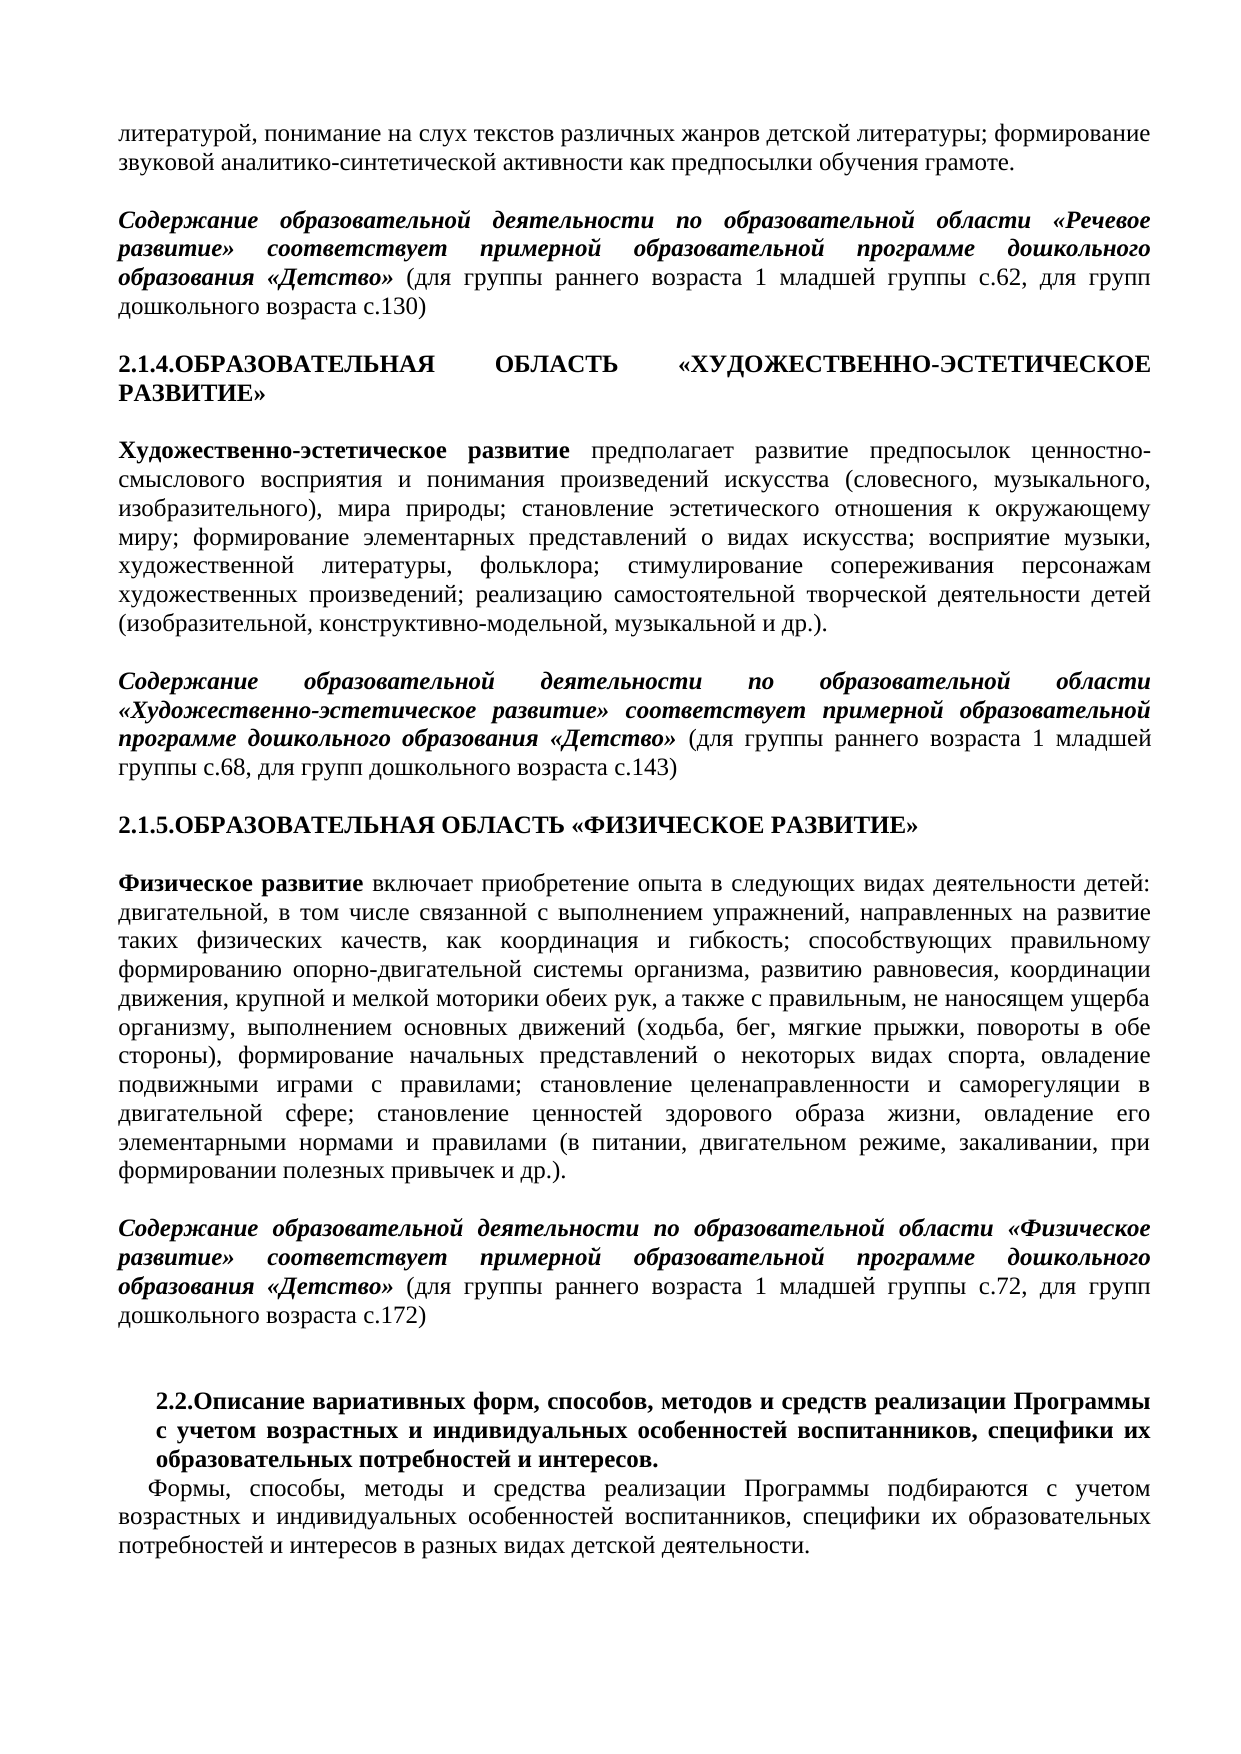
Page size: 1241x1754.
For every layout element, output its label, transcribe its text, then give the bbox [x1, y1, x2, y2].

text Содержание образовательной деятельности по образовательной области «Художественно-эстетическое развитие» соответствует примерной образовательной программе дошкольного образования «Детство» (для группы раннего возраста 1 младшей группы с.68, для групп дошкольного возраста с.143) [118, 666, 1152, 781]
text Содержание образовательной деятельности по образовательной области «Речевое развитие» соответствует примерной образовательной программе дошкольного образования «Детство» (для группы раннего возраста 1 младшей группы с.62, для групп дошкольного возраста с.130) [118, 205, 1152, 320]
text 2.2.Описание вариативных форм, способов, методов и средств реализации Программы с учетом возрастных и индивидуальных особенностей воспитанников, специфики их образовательных потребностей и интересов. [156, 1386, 1152, 1473]
list 2.1.5.ОБРАЗОВАТЕЛЬНАЯ ОБЛАСТЬ «ФИЗИЧЕСКОЕ РАЗВИТИЕ» [118, 810, 1152, 839]
text Физическое развитие включает приобретение опыта в следующих видах деятельности детей: двигательной, в том числе связанной с выполнением упражнений, направленных на развитие таких физических качеств, как координация и гибкость; способствующих правильному формированию опорно-двигательной системы организма, развитию равновесия, координации движения, крупной и мелкой моторики обеих рук, а также с правильным, не наносящем ущерба организму, выполнением основных движений (ходьба, бег, мягкие прыжки, повороты в обе стороны), формирование начальных представлений о некоторых видах спорта, овладение подвижными играми с правилами; становление целенаправленности и саморегуляции в двигательной сфере; становление ценностей здорового образа жизни, овладение его элементарными нормами и правилами (в питании, двигательном режиме, закаливании, при формировании полезных привычек и др.). [118, 868, 1152, 1184]
text Художественно-эстетическое развитие предполагает развитие предпосылок ценностно-смыслового восприятия и понимания произведений искусства (словесного, музыкального, изобразительного), мира природы; становление эстетического отношения к окружающему миру; формирование элементарных представлений о видах искусства; восприятие музыки, художественной литературы, фольклора; стимулирование сопереживания персонажам художественных произведений; реализацию самостоятельной творческой деятельности детей (изобразительной, конструктивно-модельной, музыкальной и др.). [118, 436, 1152, 637]
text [118, 118, 1152, 176]
text Формы, способы, методы и средства реализации Программы подбираются с учетом возрастных и индивидуальных особенностей воспитанников, специфики их образовательных потребностей и интересов в разных видах детской деятельности. [118, 1473, 1152, 1559]
list 2.1.4.ОБРАЗОВАТЕЛЬНАЯ ОБЛАСТЬ «ХУДОЖЕСТВЕННО-ЭСТЕТИЧЕСКОЕ РАЗВИТИЕ» [118, 349, 1152, 406]
text Содержание образовательной деятельности по образовательной области «Физическое развитие» соответствует примерной образовательной программе дошкольного образования «Детство» (для группы раннего возраста 1 младшей группы с.72, для групп дошкольного возраста с.172) [118, 1213, 1152, 1328]
